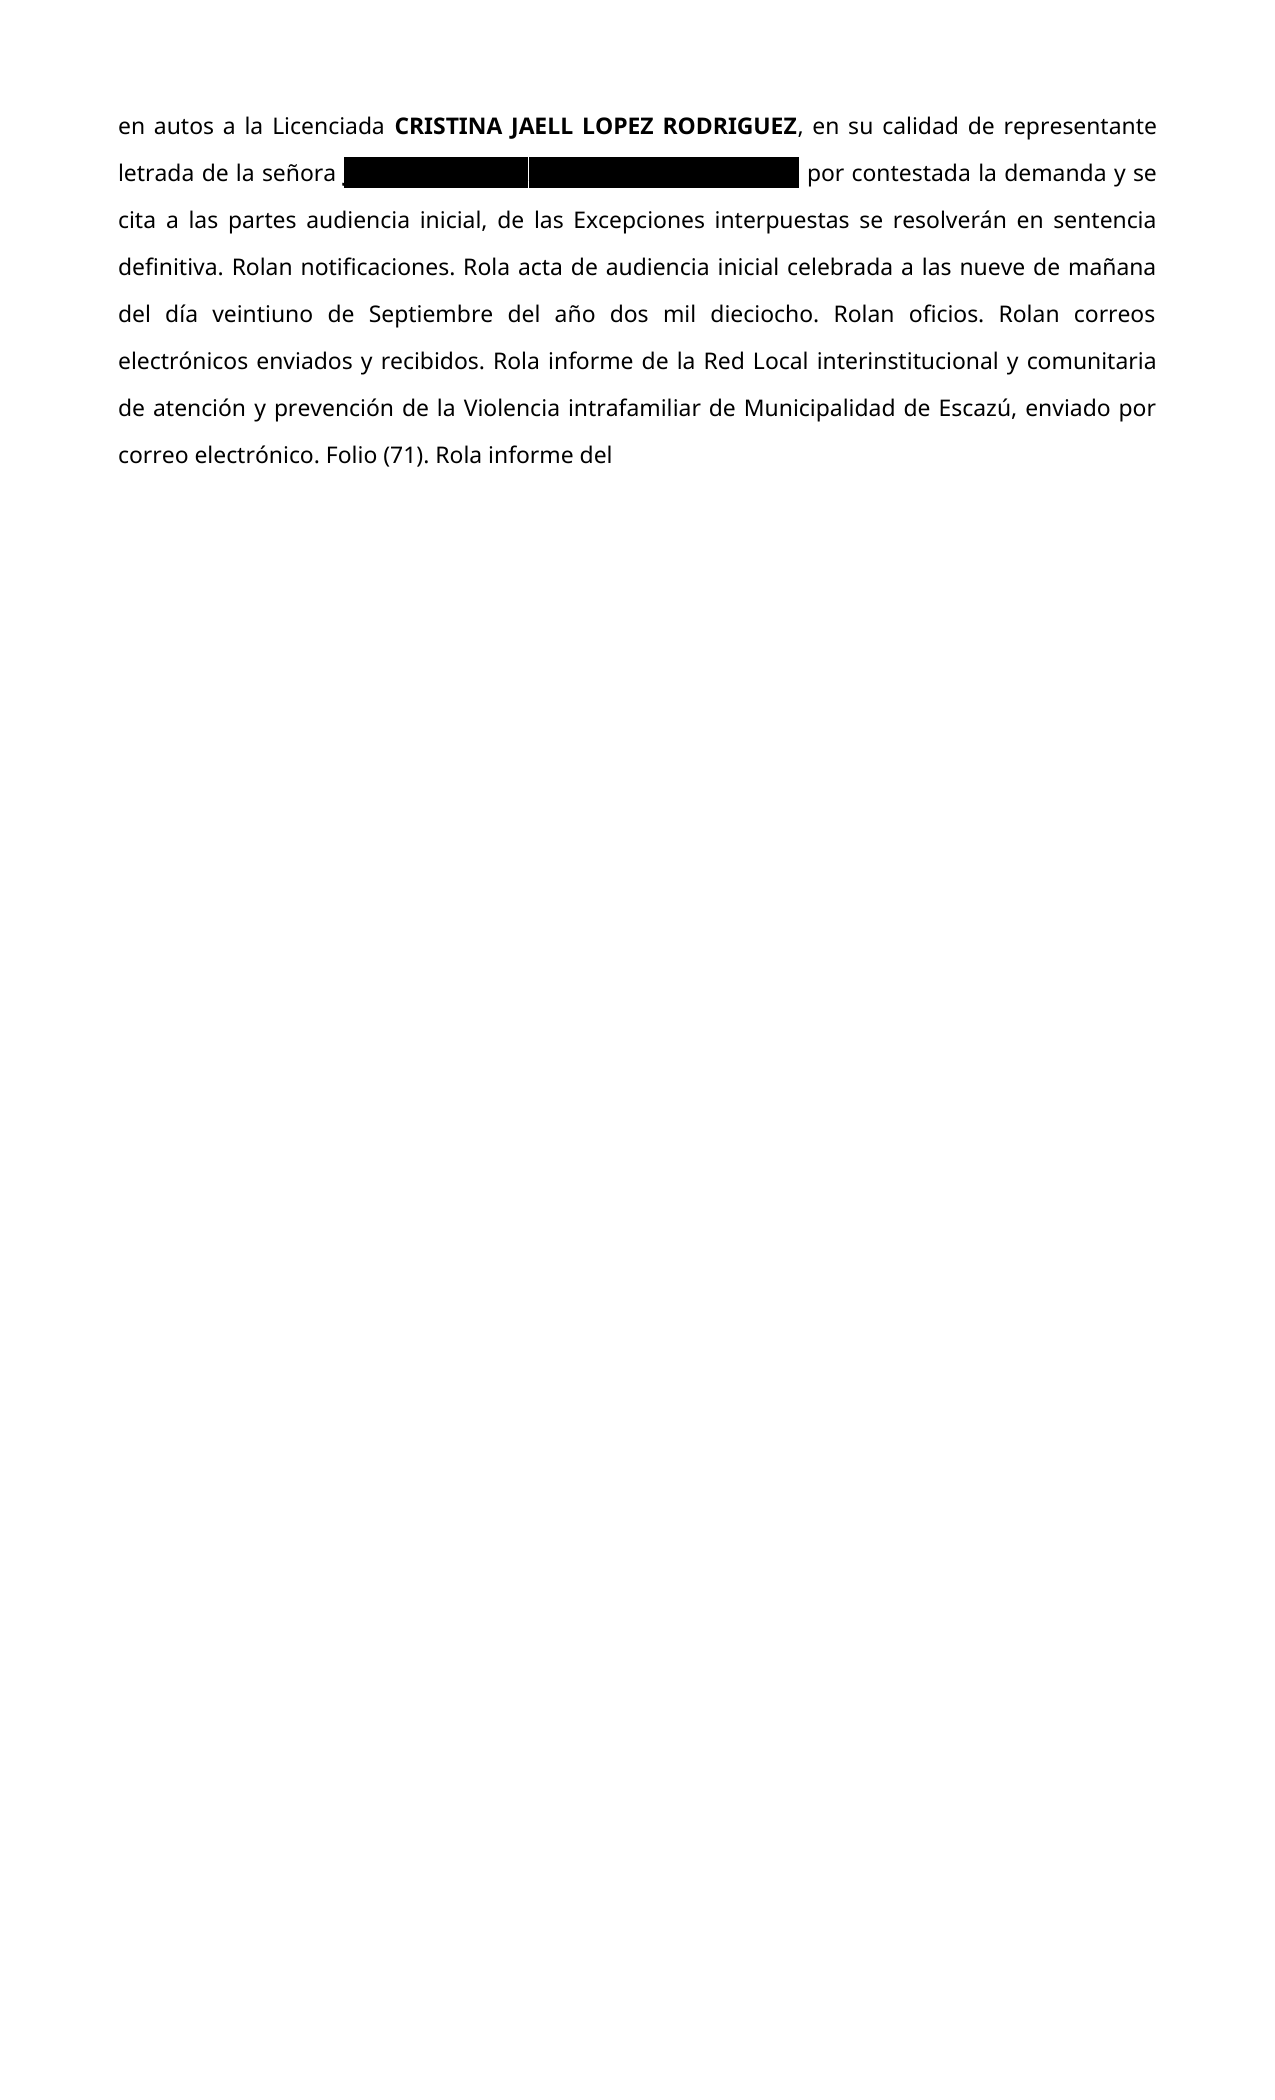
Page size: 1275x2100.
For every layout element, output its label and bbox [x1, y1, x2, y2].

text [118, 110, 1158, 470]
